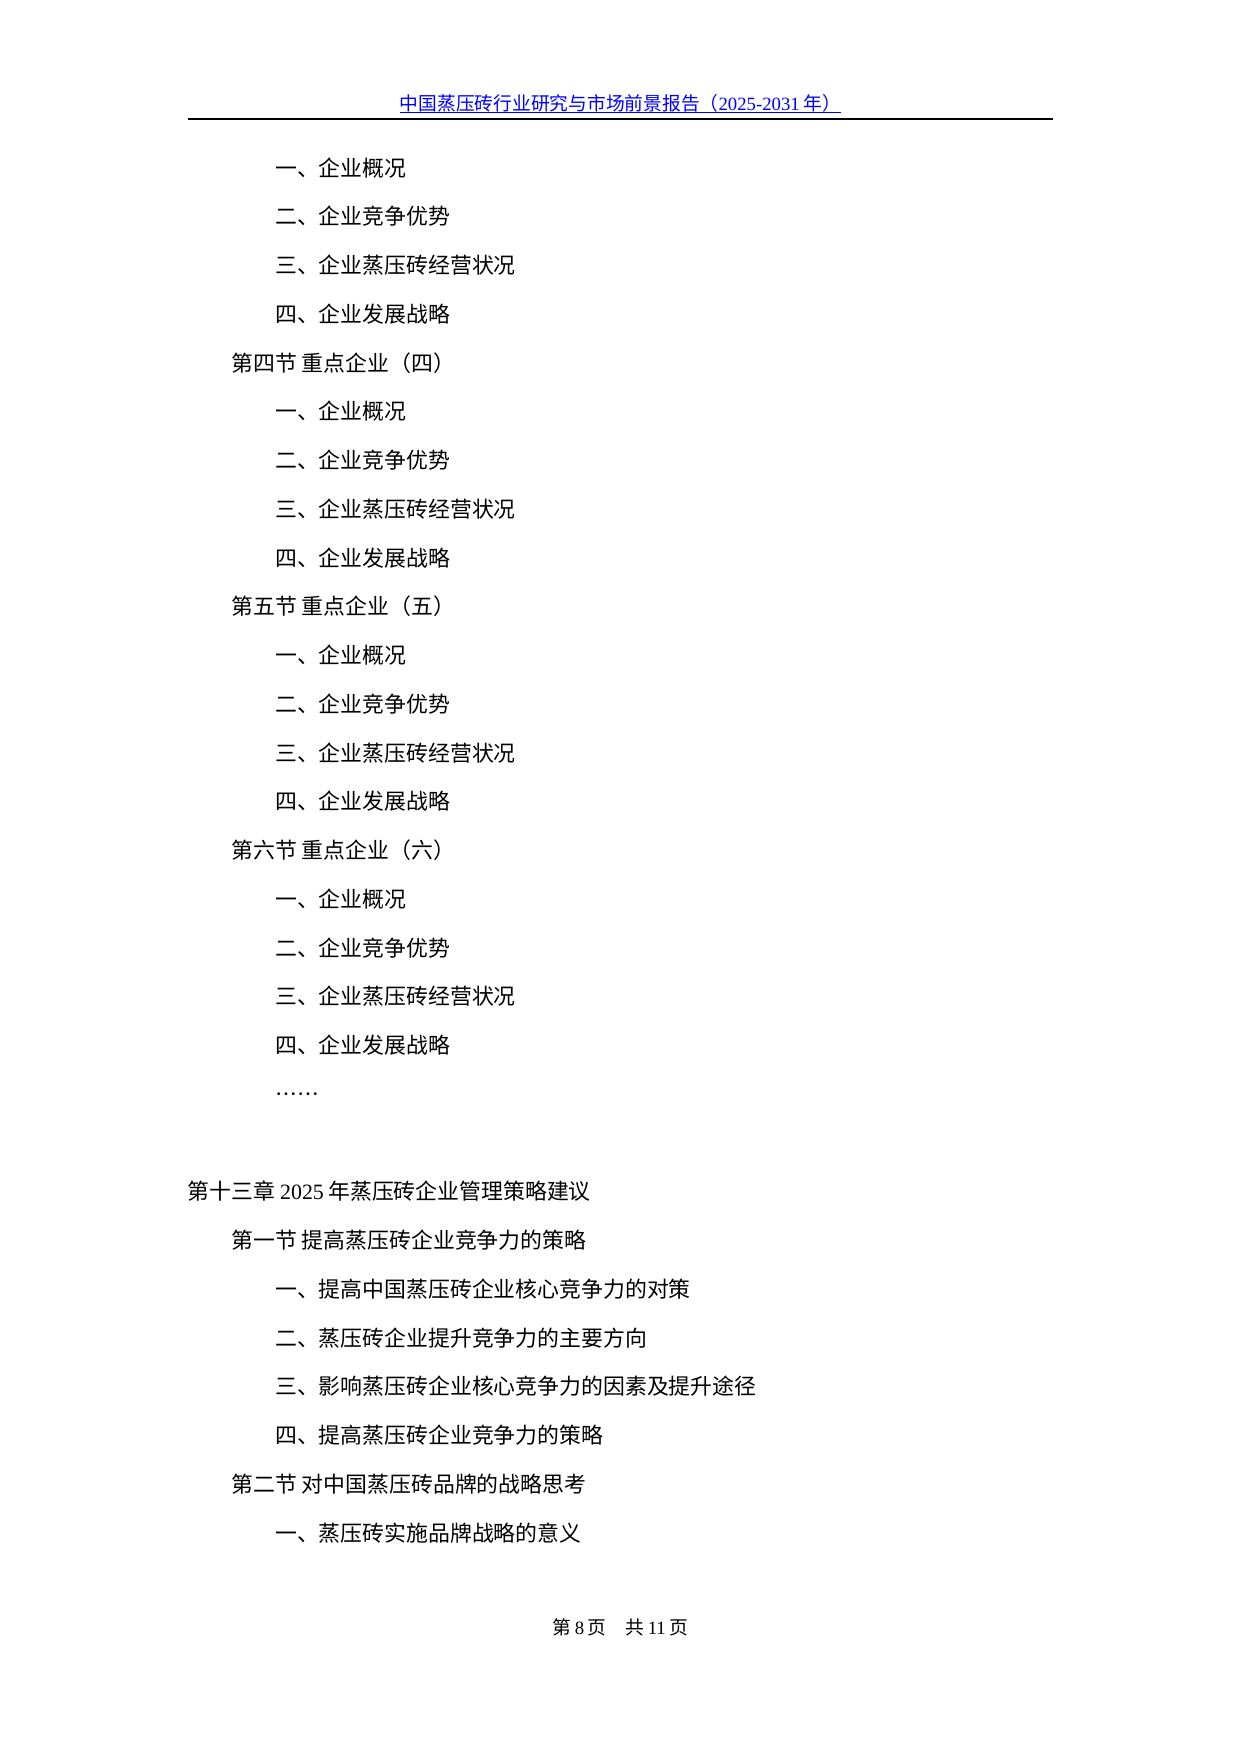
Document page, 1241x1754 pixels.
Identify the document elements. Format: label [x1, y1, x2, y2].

text [187, 150, 1053, 1548]
